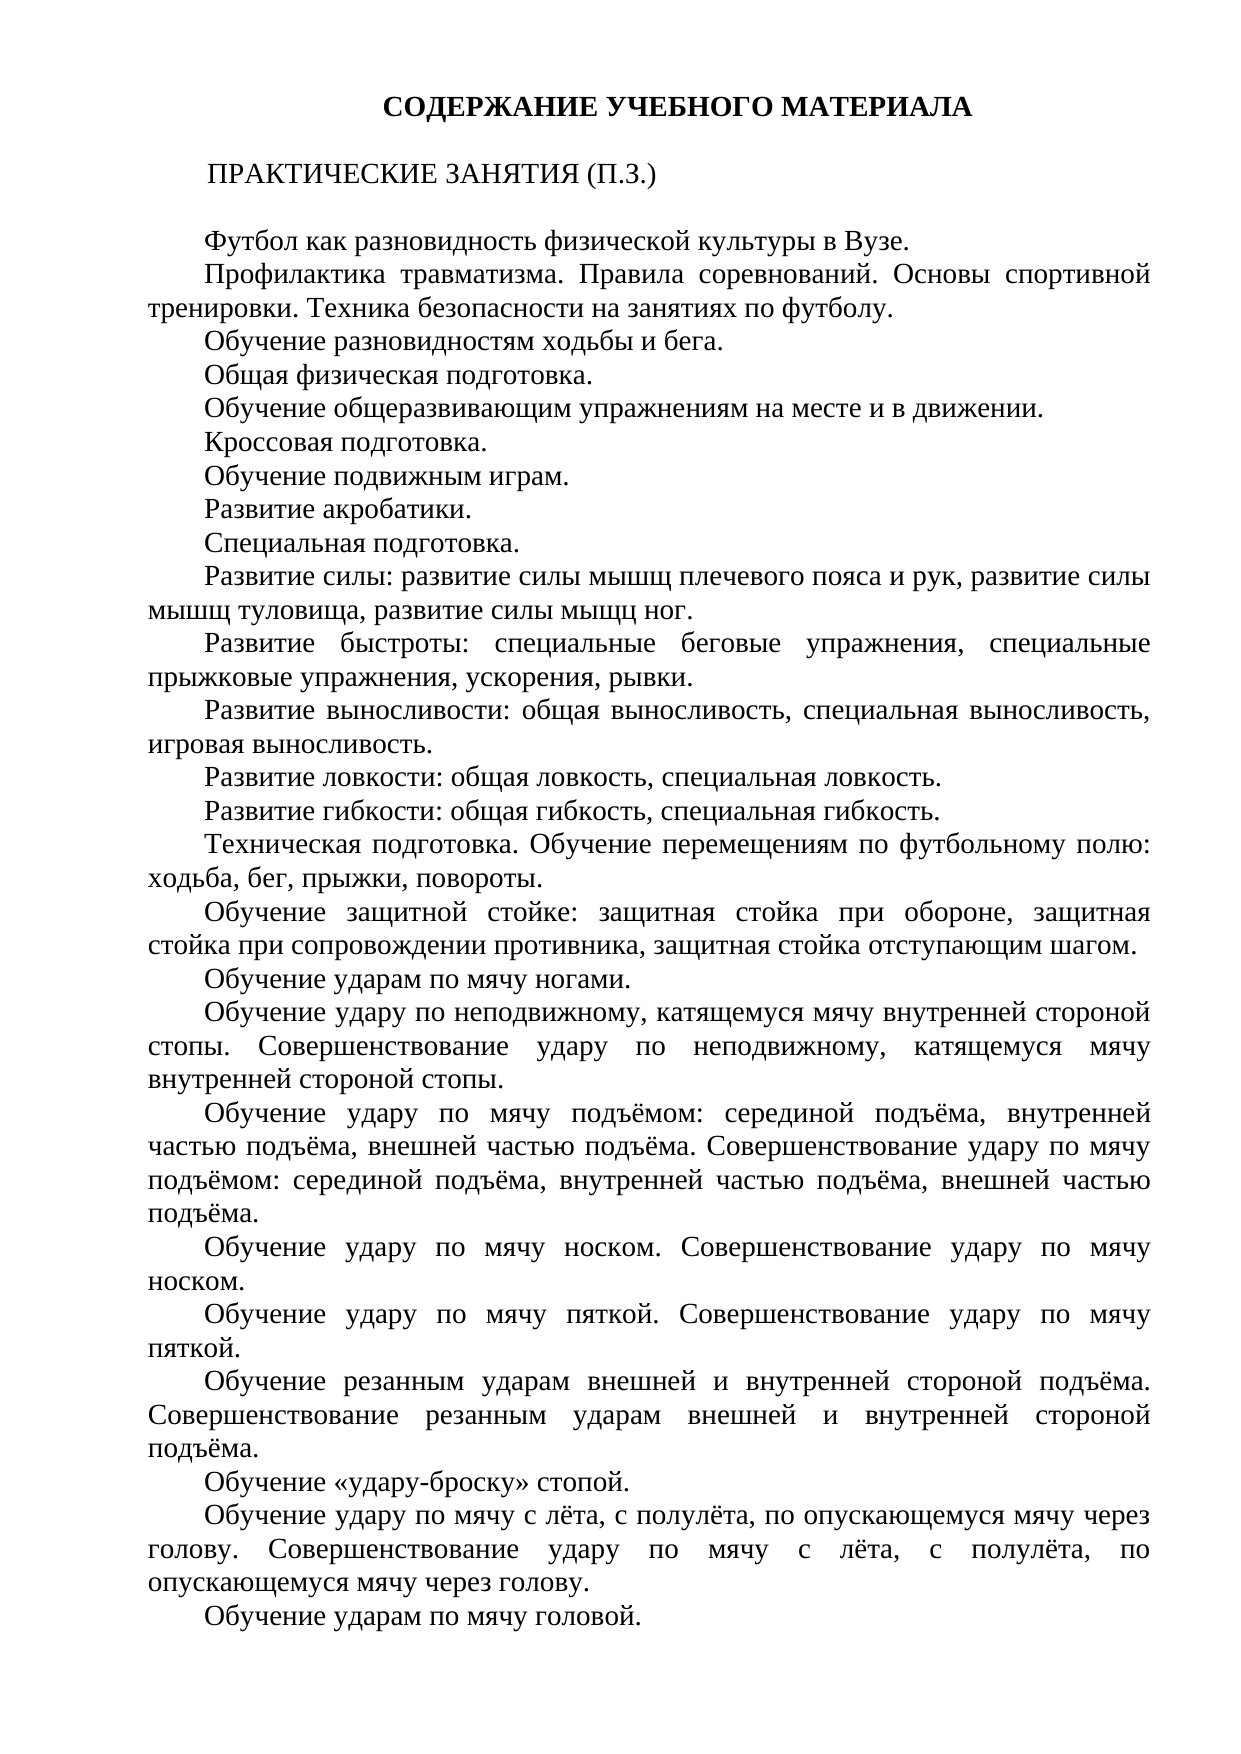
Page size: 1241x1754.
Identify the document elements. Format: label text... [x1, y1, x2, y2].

text Развитие силы: развитие силы мышщ плечевого пояса и рук, развитие силы мышщ туловища, развитие силы мыщц ног. [148, 558, 1152, 625]
text Обучение разновидностям ходьбы и бега. [148, 323, 1152, 357]
text Обучение «удару-броску» стопой. [148, 1464, 1152, 1497]
text ПРАКТИЧЕСКИЕ ЗАНЯТИЯ (П.З.) [148, 156, 1152, 189]
text Обучение удару по мячу пяткой. Совершенствование удару по мячу пяткой. [148, 1296, 1152, 1363]
text Обучение ударам по мячу головой. [148, 1598, 1152, 1632]
text Развитие ловкости: общая ловкость, специальная ловкость. [148, 759, 1152, 793]
text Развитие выносливости: общая выносливость, специальная выносливость, игровая выносливость. [148, 692, 1152, 759]
text Общая физическая подготовка. [148, 357, 1152, 391]
text Развитие быстроты: специальные беговые упражнения, специальные прыжковые упражнения, ускорения, рывки. [148, 625, 1152, 692]
text Обучение удару по неподвижному, катящемуся мячу внутренней стороной стопы. Совершенствование удару по неподвижному, катящемуся мячу внутренней стороной стопы. [148, 994, 1152, 1095]
text Обучение защитной стойке: защитная стойка при обороне, защитная стойка при сопровождении противника, защитная стойка отступающим шагом. [148, 894, 1152, 961]
text Техническая подготовка. Обучение перемещениям по футбольному полю: ходьба, бег, прыжки, повороты. [148, 827, 1152, 894]
text Обучение удару по мячу подъёмом: серединой подъёма, внутренней частью подъёма, внешней частью подъёма. Совершенствование удару по мячу подъёмом: серединой подъёма, внутренней частью подъёма, внешней частью подъёма. [148, 1095, 1152, 1229]
text Обучение подвижным играм. [148, 458, 1152, 491]
text Профилактика травматизма. Правила соревнований. Основы спортивной тренировки. Техника безопасности на занятиях по футболу. [148, 256, 1152, 323]
text Кроссовая подготовка. [148, 424, 1152, 458]
text Развитие акробатики. [148, 491, 1152, 525]
text Обучение резанным ударам внешней и внутренней стороной подъёма. Совершенствование резанным ударам внешней и внутренней стороной подъёма. [148, 1363, 1152, 1464]
text Обучение общеразвивающим упражнениям на месте и в движении. [148, 391, 1152, 424]
text СОДЕРЖАНИЕ УЧЕБНОГО МАТЕРИАЛА [148, 89, 1152, 122]
text Обучение удару по мячу носком. Совершенствование удару по мячу носком. [148, 1229, 1152, 1296]
text Обучение удару по мячу с лёта, с полулёта, по опускающемуся мячу через голову. Совершенствование удару по мячу с лёта, с полулёта, по опускающемуся мячу через голову. [148, 1497, 1152, 1598]
text Обучение ударам по мячу ногами. [148, 961, 1152, 994]
text Развитие гибкости: общая гибкость, специальная гибкость. [148, 793, 1152, 827]
text Футбол как разновидность физической культуры в Вузе. [148, 223, 1152, 256]
text Специальная подготовка. [148, 525, 1152, 558]
